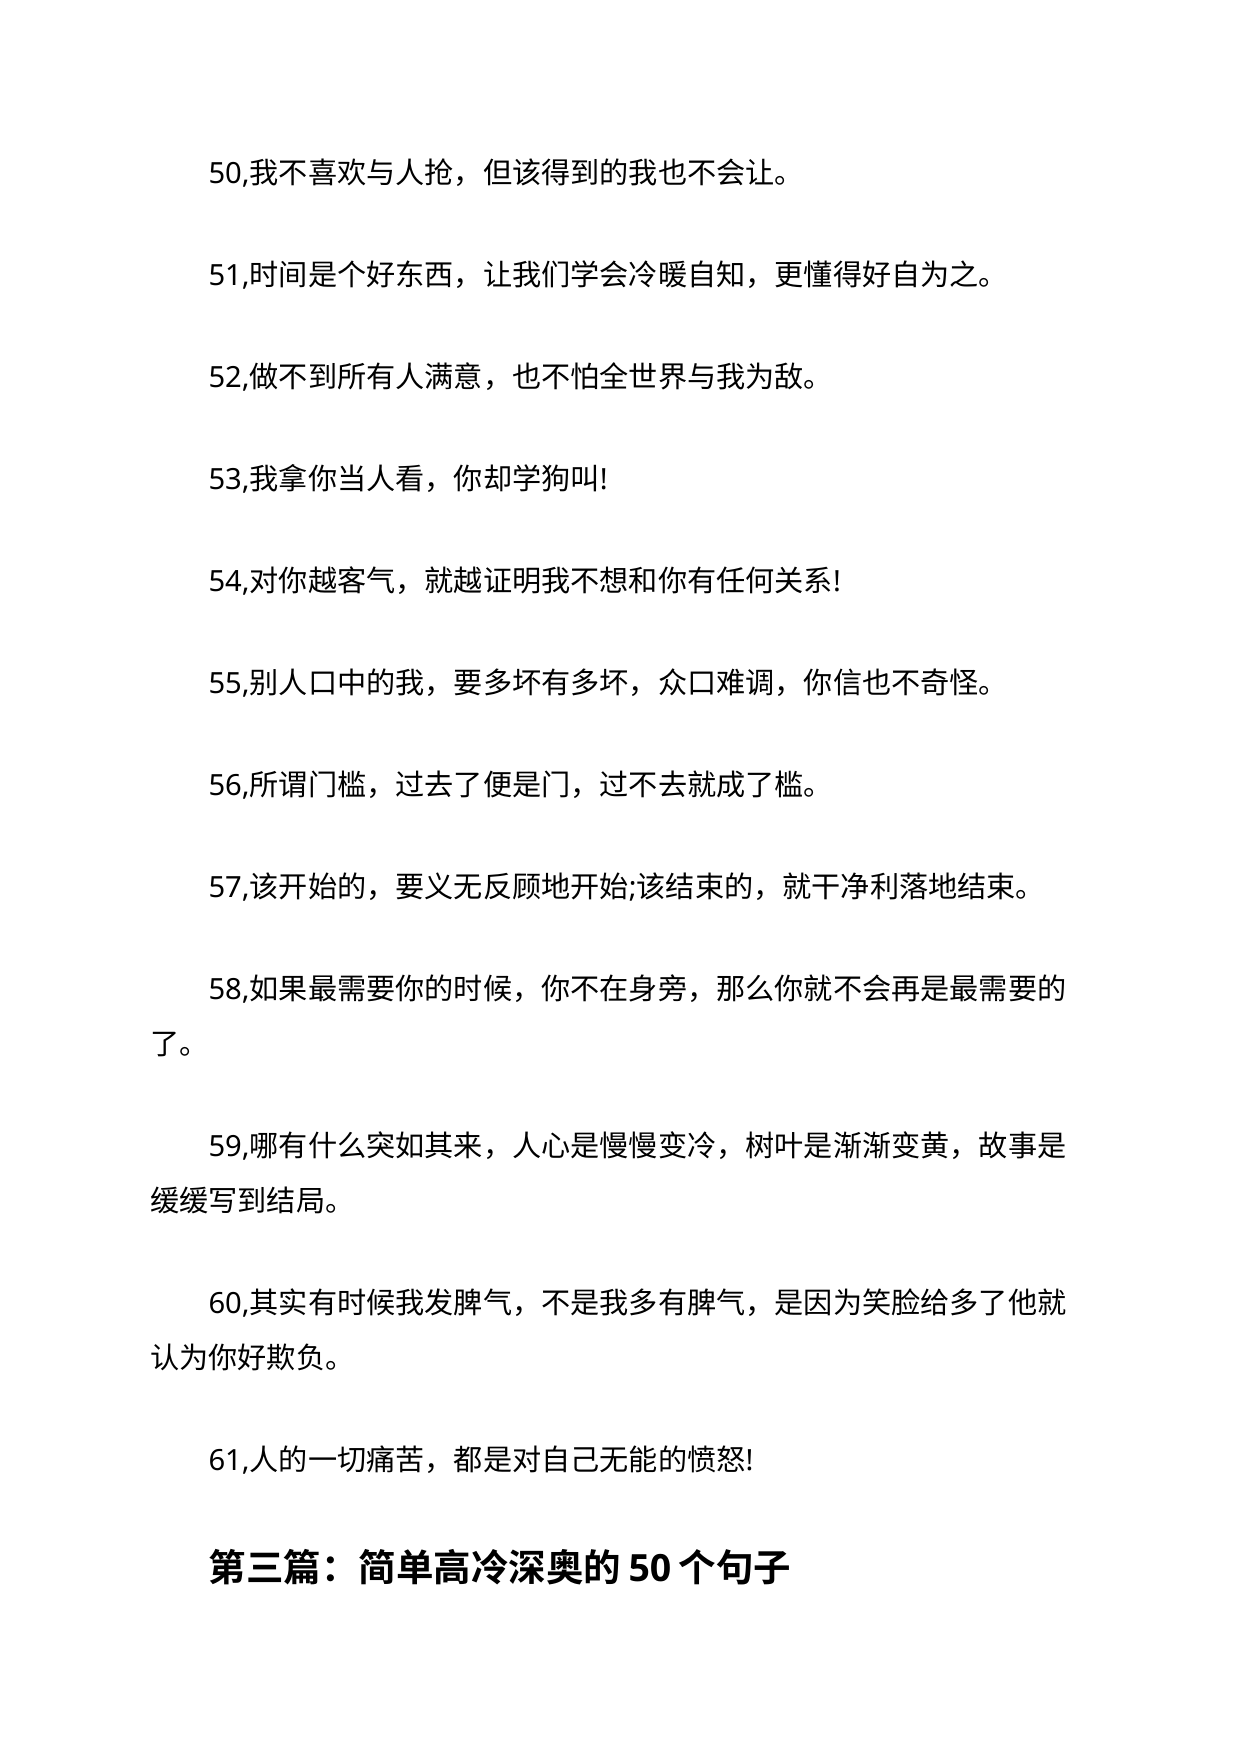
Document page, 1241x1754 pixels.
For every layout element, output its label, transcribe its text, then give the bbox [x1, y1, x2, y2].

text 53,我拿你当人看，你却学狗叫! [150, 456, 1090, 498]
text 60,其实有时候我发脾气，不是我多有脾气，是因为笑脸给多了他就认为你好欺负。 [150, 1279, 1090, 1377]
text 50,我不喜欢与人抢，但该得到的我也不会让。 [150, 150, 1090, 192]
text 57,该开始的，要义无反顾地开始;该结束的，就干净利落地结束。 [150, 864, 1090, 906]
text 第三篇：简单高冷深奥的50个句子 [150, 1538, 1090, 1593]
text 59,哪有什么突如其来，人心是慢慢变冷，树叶是渐渐变黄，故事是缓缓写到结局。 [150, 1123, 1090, 1220]
text 55,别人口中的我，要多坏有多坏，众口难调，你信也不奇怪。 [150, 660, 1090, 702]
text 52,做不到所有人满意，也不怕全世界与我为敌。 [150, 354, 1090, 396]
text 54,对你越客气，就越证明我不想和你有任何关系! [150, 558, 1090, 600]
text 58,如果最需要你的时候，你不在身旁，那么你就不会再是最需要的了。 [150, 966, 1090, 1063]
text 51,时间是个好东西，让我们学会冷暖自知，更懂得好自为之。 [150, 252, 1090, 294]
text 56,所谓门槛，过去了便是门，过不去就成了槛。 [150, 762, 1090, 804]
text 61,人的一切痛苦，都是对自己无能的愤怒! [150, 1436, 1090, 1478]
